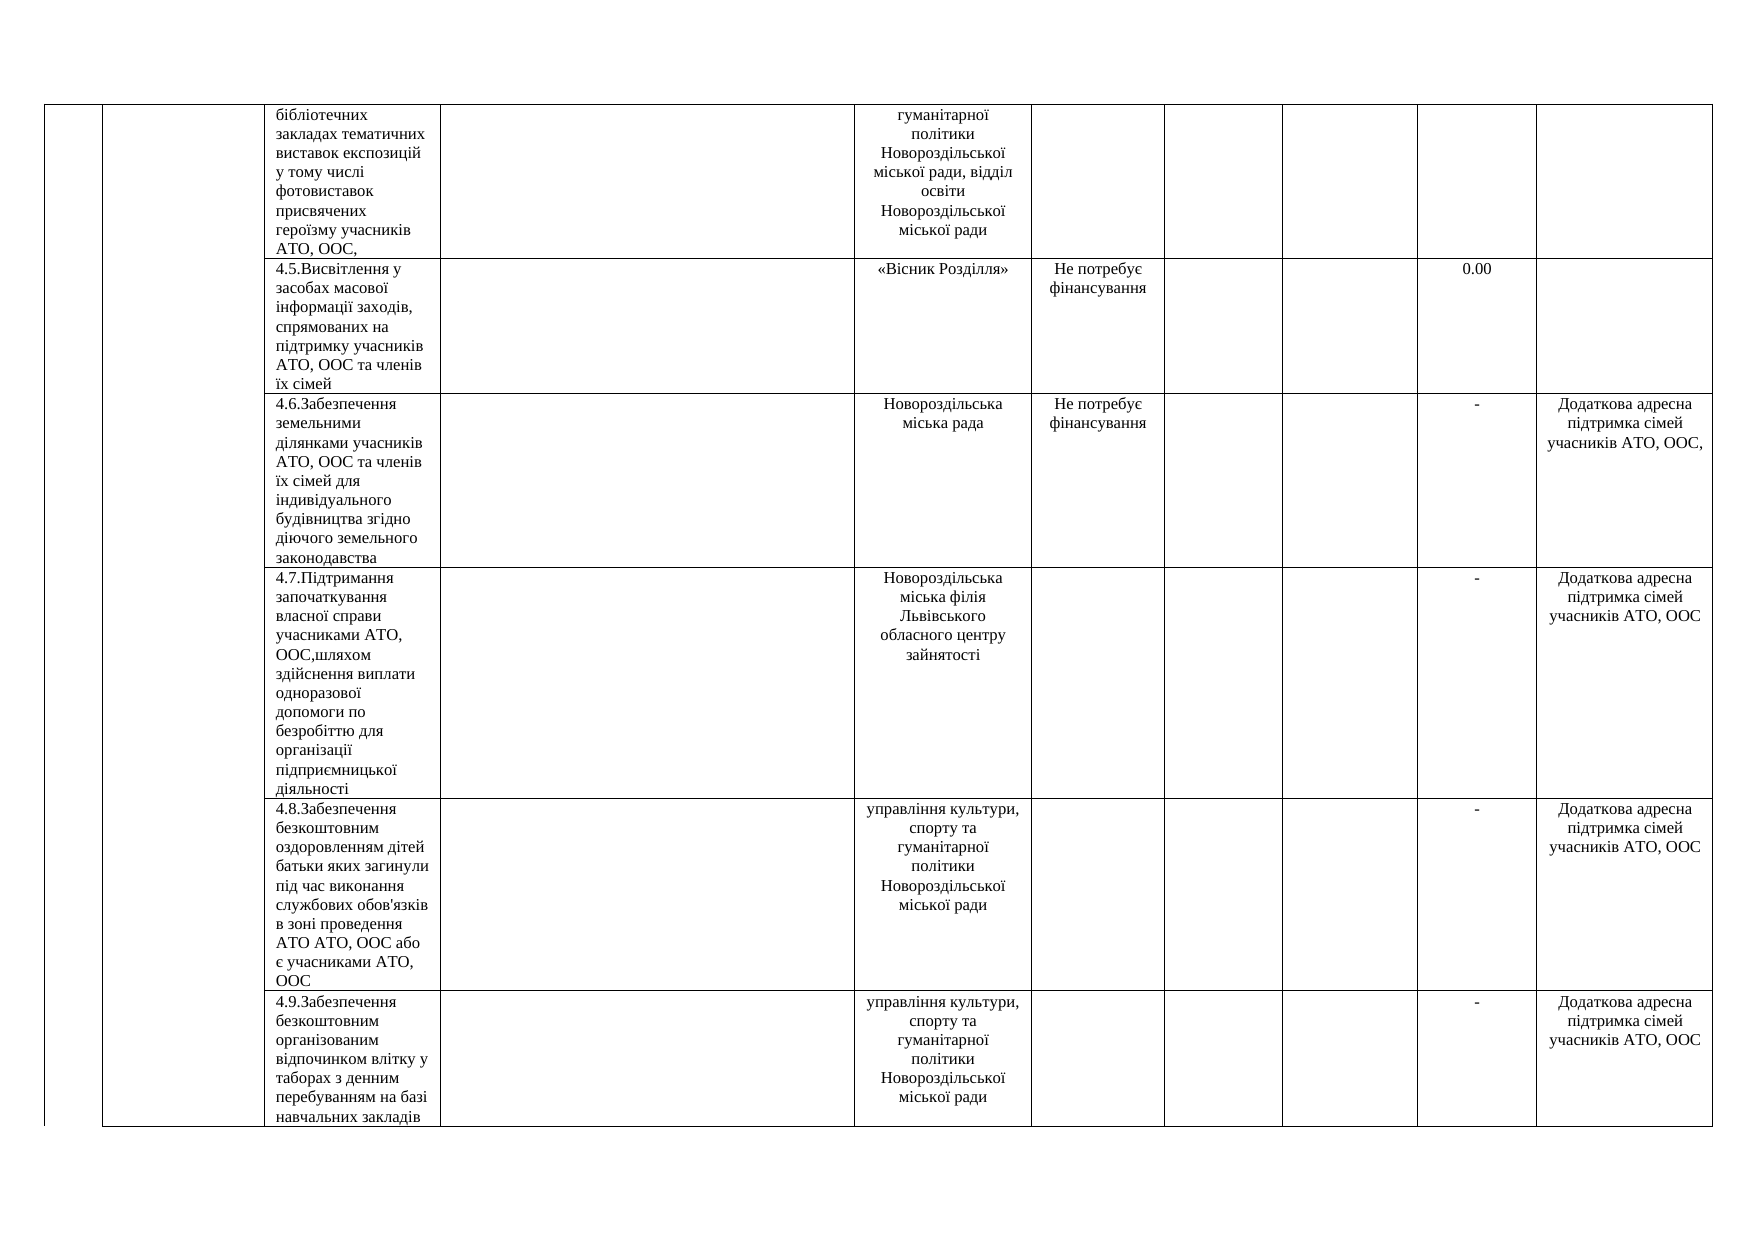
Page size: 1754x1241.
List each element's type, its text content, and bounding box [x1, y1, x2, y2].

table_cell Новороздільська міська філія Львівського обласного центру зайнятості [855, 568, 1031, 798]
table_cell [441, 991, 854, 1126]
table_cell [1283, 105, 1417, 258]
table_cell [1283, 799, 1417, 990]
table_cell Додаткова адресна підтримка сімей учасників АТО, ООС [1537, 568, 1712, 798]
table_cell Не потребує фінансування [1032, 394, 1164, 567]
table_cell [1283, 568, 1417, 798]
table_cell [441, 568, 854, 798]
table_cell - [1418, 799, 1536, 990]
table_cell 4.5.Висвітлення у засобах масової інформації заходів, спрямованих на підтримку учасників АТО, ООС та членів їх сімей [265, 259, 440, 393]
table_cell [1537, 259, 1712, 393]
table_cell - [1418, 394, 1536, 567]
table_cell [1537, 105, 1712, 258]
table_cell [1032, 105, 1164, 258]
table_cell Новороздільська міська рада [855, 394, 1031, 567]
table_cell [265, 105, 440, 258]
table_cell [1032, 991, 1164, 1126]
table_cell [441, 394, 854, 567]
table_cell [1165, 568, 1282, 798]
table_cell [1165, 394, 1282, 567]
table_cell Додаткова адресна підтримка сімей учасників АТО, ООС, [1537, 394, 1712, 567]
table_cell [1537, 991, 1712, 1126]
table_cell Не потребує фінансування [1032, 259, 1164, 393]
table_cell 0.00 [1418, 259, 1536, 393]
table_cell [855, 105, 1031, 258]
table_cell [441, 105, 854, 258]
table_cell Додаткова адресна підтримка сімей учасників АТО, ООС [1537, 799, 1712, 990]
table_cell [1283, 394, 1417, 567]
table_cell [1165, 259, 1282, 393]
table_cell [1032, 799, 1164, 990]
table_cell - [1418, 991, 1536, 1126]
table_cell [855, 991, 1031, 1126]
table_cell 4.6.Забезпечення земельними ділянками учасників АТО, ООС та членів їх сімей для індивідуального будівництва згідно діючого земельного законодавства [265, 394, 440, 567]
table_cell [1165, 991, 1282, 1126]
table_cell [1165, 799, 1282, 990]
table_cell - [1418, 568, 1536, 798]
table_cell «Вісник Розділля» [855, 259, 1031, 393]
table_cell [1283, 259, 1417, 393]
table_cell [265, 991, 440, 1126]
table_cell управління культури, спорту та гуманітарної політики Новороздільської міської ради [855, 799, 1031, 990]
table_cell [441, 799, 854, 990]
table_cell [1032, 568, 1164, 798]
table_cell [1283, 991, 1417, 1126]
table_cell [1418, 105, 1536, 258]
table_cell 4.8.Забезпечення безкоштовним оздоровленням дітей батьки яких загинули під час виконання службових обов'язків в зоні проведення АТО АТО, ООС або є учасниками АТО, ООС [265, 799, 440, 990]
table_cell 4.7.Підтримання започаткування власної справи учасниками АТО, ООС,шляхом здійснення виплати одноразової допомоги по безробіттю для організації підприємницької діяльності [265, 568, 440, 798]
table_cell [1165, 105, 1282, 258]
table_cell [441, 259, 854, 393]
